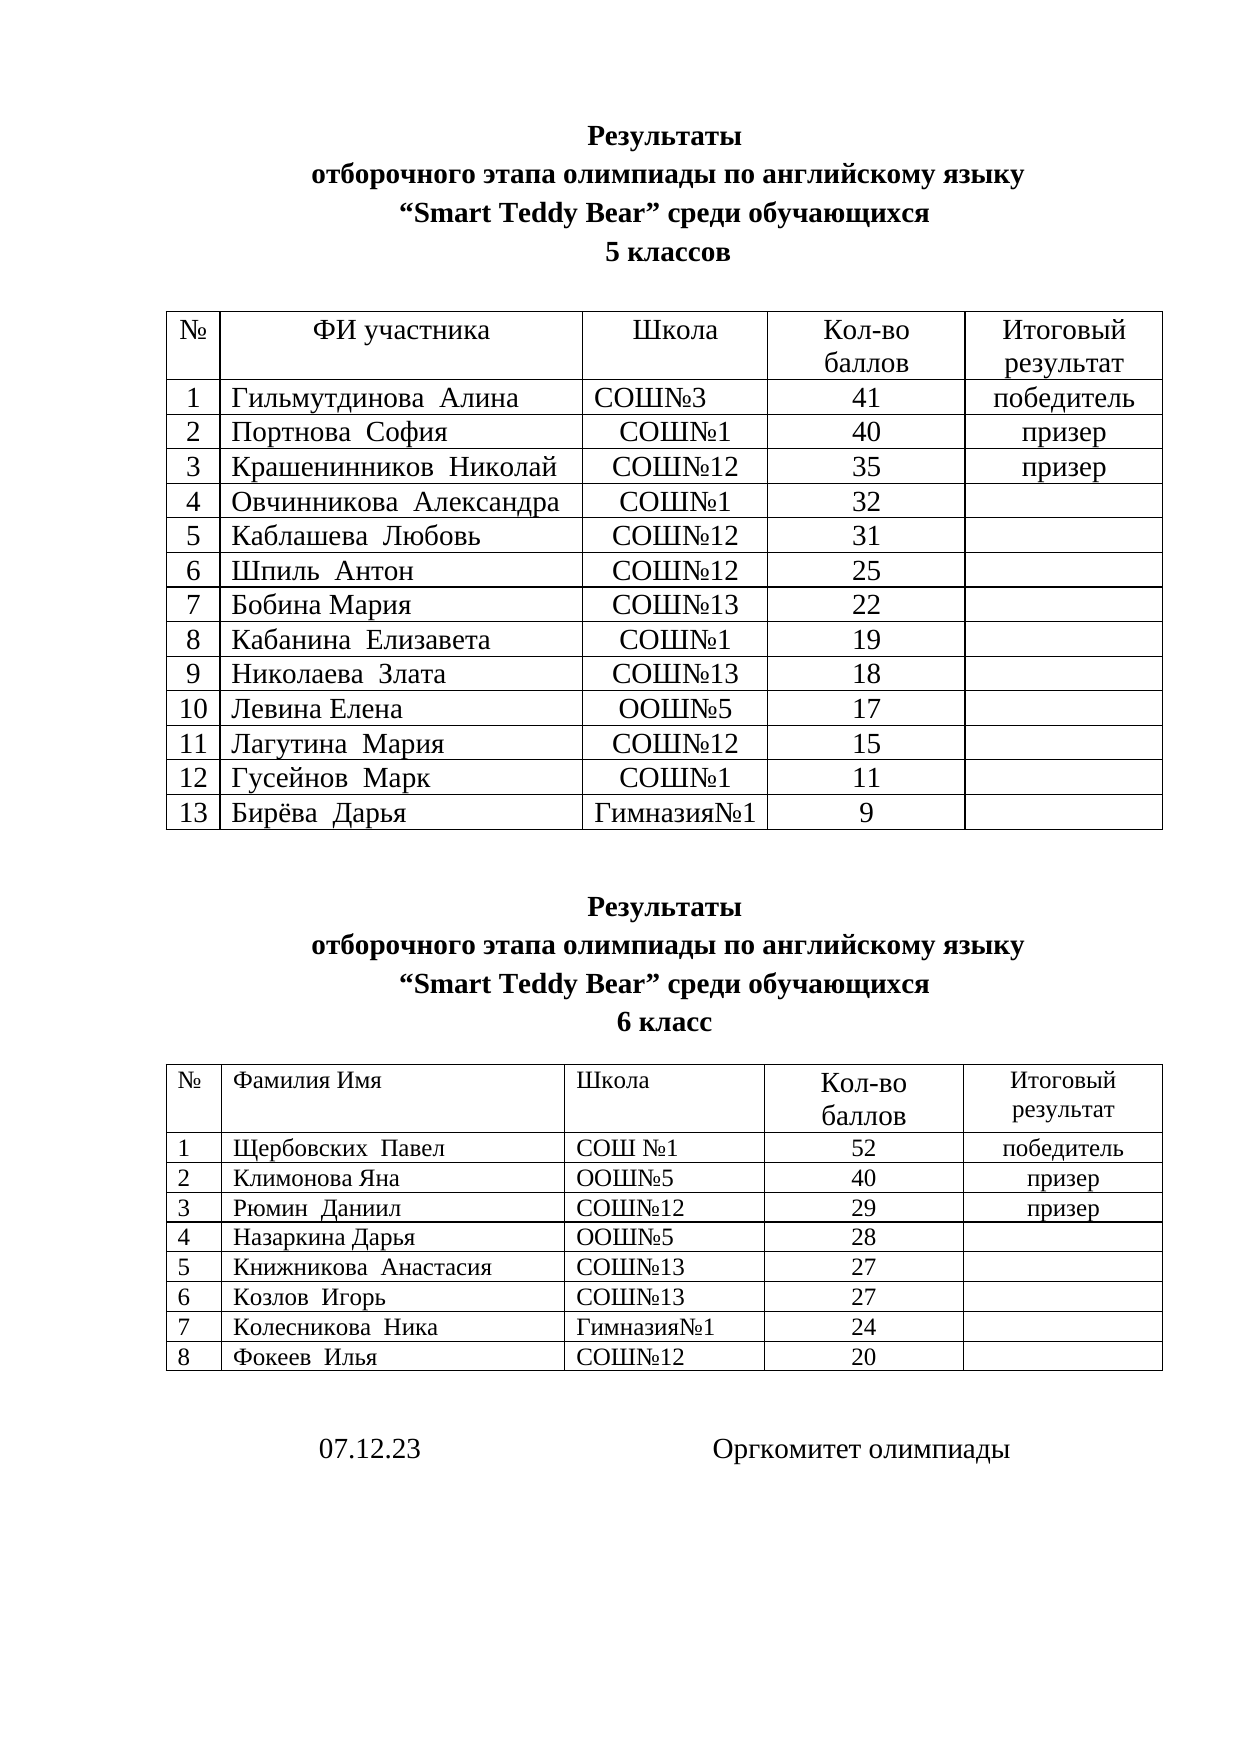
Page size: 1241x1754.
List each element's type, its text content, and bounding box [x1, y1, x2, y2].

table_cell [966, 726, 1162, 759]
table_cell 11 [768, 760, 964, 794]
table_cell 9 [167, 657, 219, 690]
table_cell СОШ№13 [565, 1282, 764, 1311]
table_cell [966, 518, 1162, 552]
table_cell [966, 622, 1162, 656]
table_cell [966, 691, 1162, 725]
table_cell Гимназия№1 [583, 795, 767, 828]
table_cell Бирёва Дарья [221, 795, 582, 828]
table_cell 2 [167, 415, 219, 448]
text отборочного этапа олимпиады по английскому языку [177, 157, 1152, 190]
table_cell 11 [167, 726, 219, 759]
table_header Фамилия Имя [222, 1065, 564, 1132]
table_cell СОШ№12 [583, 726, 767, 759]
table_header Школа [565, 1065, 764, 1132]
table_cell 5 [167, 518, 219, 552]
table_cell Кабанина Елизавета [221, 622, 582, 656]
table_cell призер [964, 1193, 1162, 1221]
table_cell Щербовских Павел [222, 1133, 564, 1162]
table_cell Бобина Мария [221, 588, 582, 621]
table_cell 9 [768, 795, 964, 828]
table_cell Шпиль Антон [221, 553, 582, 586]
table_cell 20 [765, 1342, 963, 1370]
table_cell Лагутина Мария [221, 726, 582, 759]
table_cell 4 [167, 484, 219, 517]
table_cell Назаркина Дарья [222, 1223, 564, 1251]
table_cell Рюмин Даниил [222, 1193, 564, 1221]
table_cell 24 [765, 1312, 963, 1341]
table_cell Фокеев Илья [222, 1342, 564, 1370]
table_cell Овчинникова Александра [221, 484, 582, 517]
table_cell ООШ№5 [565, 1163, 764, 1192]
table_cell СОШ№12 [565, 1342, 764, 1370]
table_cell 17 [768, 691, 964, 725]
table_cell 19 [768, 622, 964, 656]
table_cell 13 [167, 795, 219, 828]
text отборочного этапа олимпиады по английскому языку [177, 927, 1152, 961]
table_header № [167, 1065, 221, 1132]
table_header Итоговый результат [964, 1065, 1162, 1132]
table_cell 35 [768, 449, 964, 483]
table_cell Гильмутдинова Алина [221, 380, 582, 413]
table_cell Климонова Яна [222, 1163, 564, 1192]
table_cell 7 [167, 588, 219, 621]
table_cell 31 [768, 518, 964, 552]
text “Smart Teddy Bear” среди обучающихся [177, 966, 1152, 999]
text 07.12.23 Оргкомитет олимпиады [177, 1431, 1152, 1464]
table_header Итоговый результат [966, 312, 1162, 379]
table_header ФИ участника [221, 312, 582, 379]
table_cell 5 [167, 1252, 221, 1281]
table_cell 8 [167, 622, 219, 656]
table_cell СОШ№13 [565, 1252, 764, 1281]
table_cell 12 [167, 760, 219, 794]
table_cell СОШ №1 [565, 1133, 764, 1162]
table_cell 6 [167, 553, 219, 586]
table_cell [964, 1252, 1162, 1281]
table_cell 6 [167, 1282, 221, 1311]
text “Smart Teddy Bear” среди обучающихся [177, 195, 1152, 229]
table_cell 3 [167, 1193, 221, 1221]
table_cell 40 [765, 1163, 963, 1192]
table_cell 41 [768, 380, 964, 413]
table_cell СОШ№3 [583, 380, 767, 413]
table_cell СОШ№12 [583, 553, 767, 586]
table_cell 27 [765, 1282, 963, 1311]
table_cell Колесникова Ника [222, 1312, 564, 1341]
table_cell Гимназия№1 [565, 1312, 764, 1341]
table_cell [964, 1223, 1162, 1251]
table_cell СОШ№12 [583, 449, 767, 483]
table_cell 40 [768, 415, 964, 448]
table_cell Гусейнов Марк [221, 760, 582, 794]
table_cell призер [964, 1163, 1162, 1192]
table_cell [966, 657, 1162, 690]
table_cell СОШ№12 [583, 518, 767, 552]
table_cell [964, 1282, 1162, 1311]
text Результаты [177, 118, 1152, 152]
table_cell победитель [966, 380, 1162, 413]
table_cell 8 [167, 1342, 221, 1370]
table_cell СОШ№1 [583, 415, 767, 448]
table_cell СОШ№13 [583, 657, 767, 690]
table_cell СОШ№1 [583, 622, 767, 656]
text Результаты [177, 889, 1152, 922]
table_cell 28 [765, 1223, 963, 1251]
table_cell 22 [768, 588, 964, 621]
table_header Школа [583, 312, 767, 379]
table_cell СОШ№13 [583, 588, 767, 621]
table_header № [167, 312, 219, 379]
table_cell 1 [167, 380, 219, 413]
table_cell Портнова София [221, 415, 582, 448]
table_cell [966, 484, 1162, 517]
table_cell ООШ№5 [583, 691, 767, 725]
table_cell СОШ№1 [583, 484, 767, 517]
table_cell призер [966, 449, 1162, 483]
table_header Кол-во баллов [768, 312, 964, 379]
table_cell [966, 760, 1162, 794]
table_cell 4 [167, 1223, 221, 1251]
table_cell Козлов Игорь [222, 1282, 564, 1311]
table_cell 2 [167, 1163, 221, 1192]
table_cell 52 [765, 1133, 963, 1162]
table_cell 32 [768, 484, 964, 517]
text 6 класс [177, 1004, 1152, 1038]
table_cell [964, 1312, 1162, 1341]
table_cell ООШ№5 [565, 1223, 764, 1251]
table_cell СОШ№1 [583, 760, 767, 794]
table_cell 27 [765, 1252, 963, 1281]
table_cell 3 [167, 449, 219, 483]
table_header Кол-во баллов [765, 1065, 963, 1132]
table_cell СОШ№12 [565, 1193, 764, 1221]
table_cell [966, 795, 1162, 828]
table_cell 10 [167, 691, 219, 725]
table_cell 25 [768, 553, 964, 586]
table_cell [966, 553, 1162, 586]
table_cell Николаева Злата [221, 657, 582, 690]
table_cell 1 [167, 1133, 221, 1162]
table_cell победитель [964, 1133, 1162, 1162]
table_cell [964, 1342, 1162, 1370]
table_cell призер [966, 415, 1162, 448]
table_cell 15 [768, 726, 964, 759]
table_cell 7 [167, 1312, 221, 1341]
table_cell 18 [768, 657, 964, 690]
text 5 классов [177, 234, 1152, 267]
table_cell Левина Елена [221, 691, 582, 725]
table_cell Книжникова Анастасия [222, 1252, 564, 1281]
table_cell Каблашева Любовь [221, 518, 582, 552]
table_cell [966, 588, 1162, 621]
table_cell 29 [765, 1193, 963, 1221]
table_cell Крашенинников Николай [221, 449, 582, 483]
